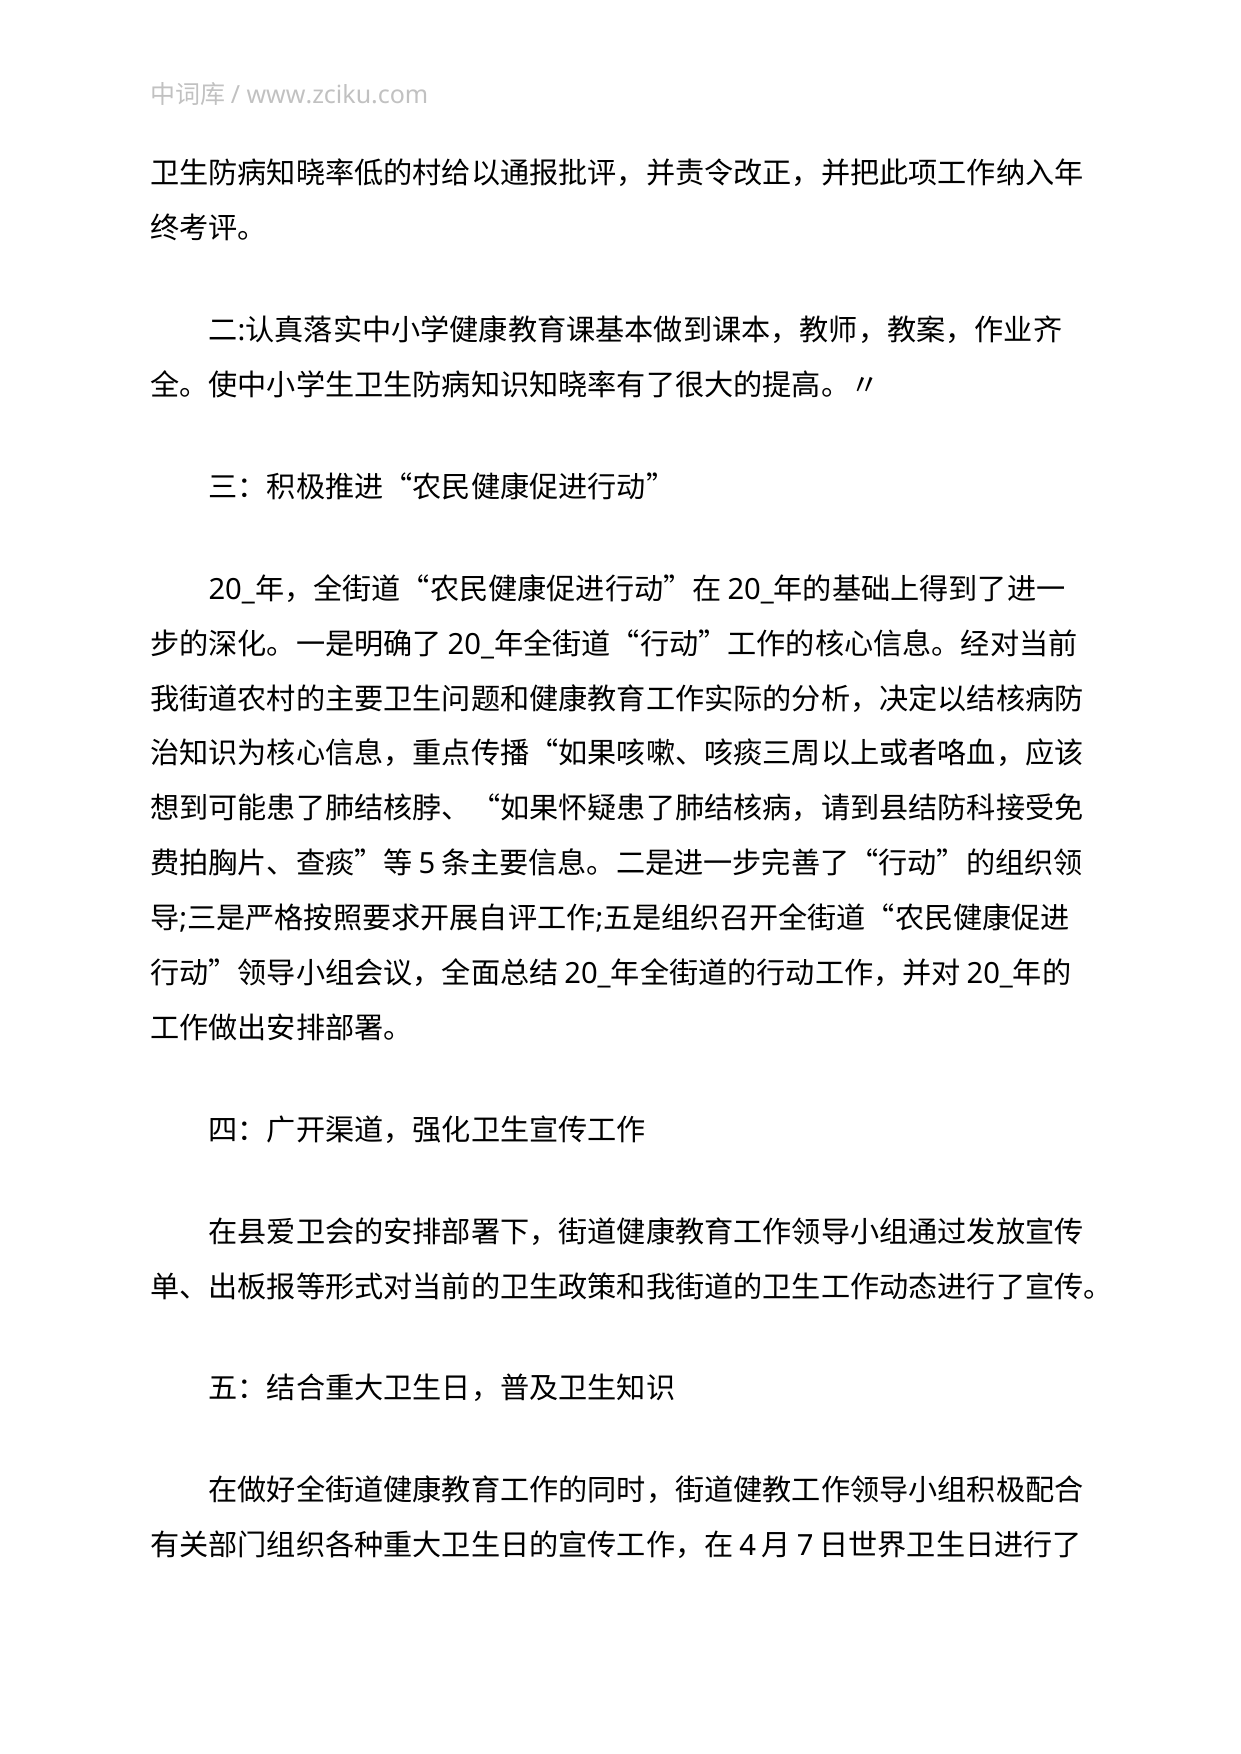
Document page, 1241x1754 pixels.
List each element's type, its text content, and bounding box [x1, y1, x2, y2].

text 二:认真落实中小学健康教育课基本做到课本，教师，教案，作业齐全。使中小学生卫生防病知识知晓率有了很大的提高。〃 [150, 307, 1090, 404]
text 五：结合重大卫生日，普及卫生知识 [150, 1365, 1090, 1407]
text 三：积极推进“农民健康促进行动” [150, 463, 1090, 506]
text 20_年，全街道“农民健康促进行动”在20_年的基础上得到了进一步的深化。一是明确了20_年全街道“行动”工作的核心信息。经对当前我街道农村的主要卫生问题和健康教育工作实际的分析，决定以结核病防治知识为核心信息，重点传播“如果咳嗽、咳痰三周以上或者咯血，应该想到可能患了肺结核脖、“如果怀疑患了肺结核病，请到县结防科接受免费拍胸片、查痰”等5条主要信息。二是进一步完善了“行动”的组织领导;三是严格按照要求开展自评工作;五是组织召开全街道“农民健康促进行动”领导小组会议，全面总结20_年全街道的行动工作，并对20_年的工作做出安排部署。 [150, 565, 1090, 1047]
text 四：广开渠道，强化卫生宣传工作 [150, 1107, 1090, 1149]
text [150, 1467, 1090, 1564]
text 在县爱卫会的安排部署下，街道健康教育工作领导小组通过发放宣传单、出板报等形式对当前的卫生政策和我街道的卫生工作动态进行了宣传。 [150, 1208, 1090, 1306]
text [150, 150, 1090, 247]
